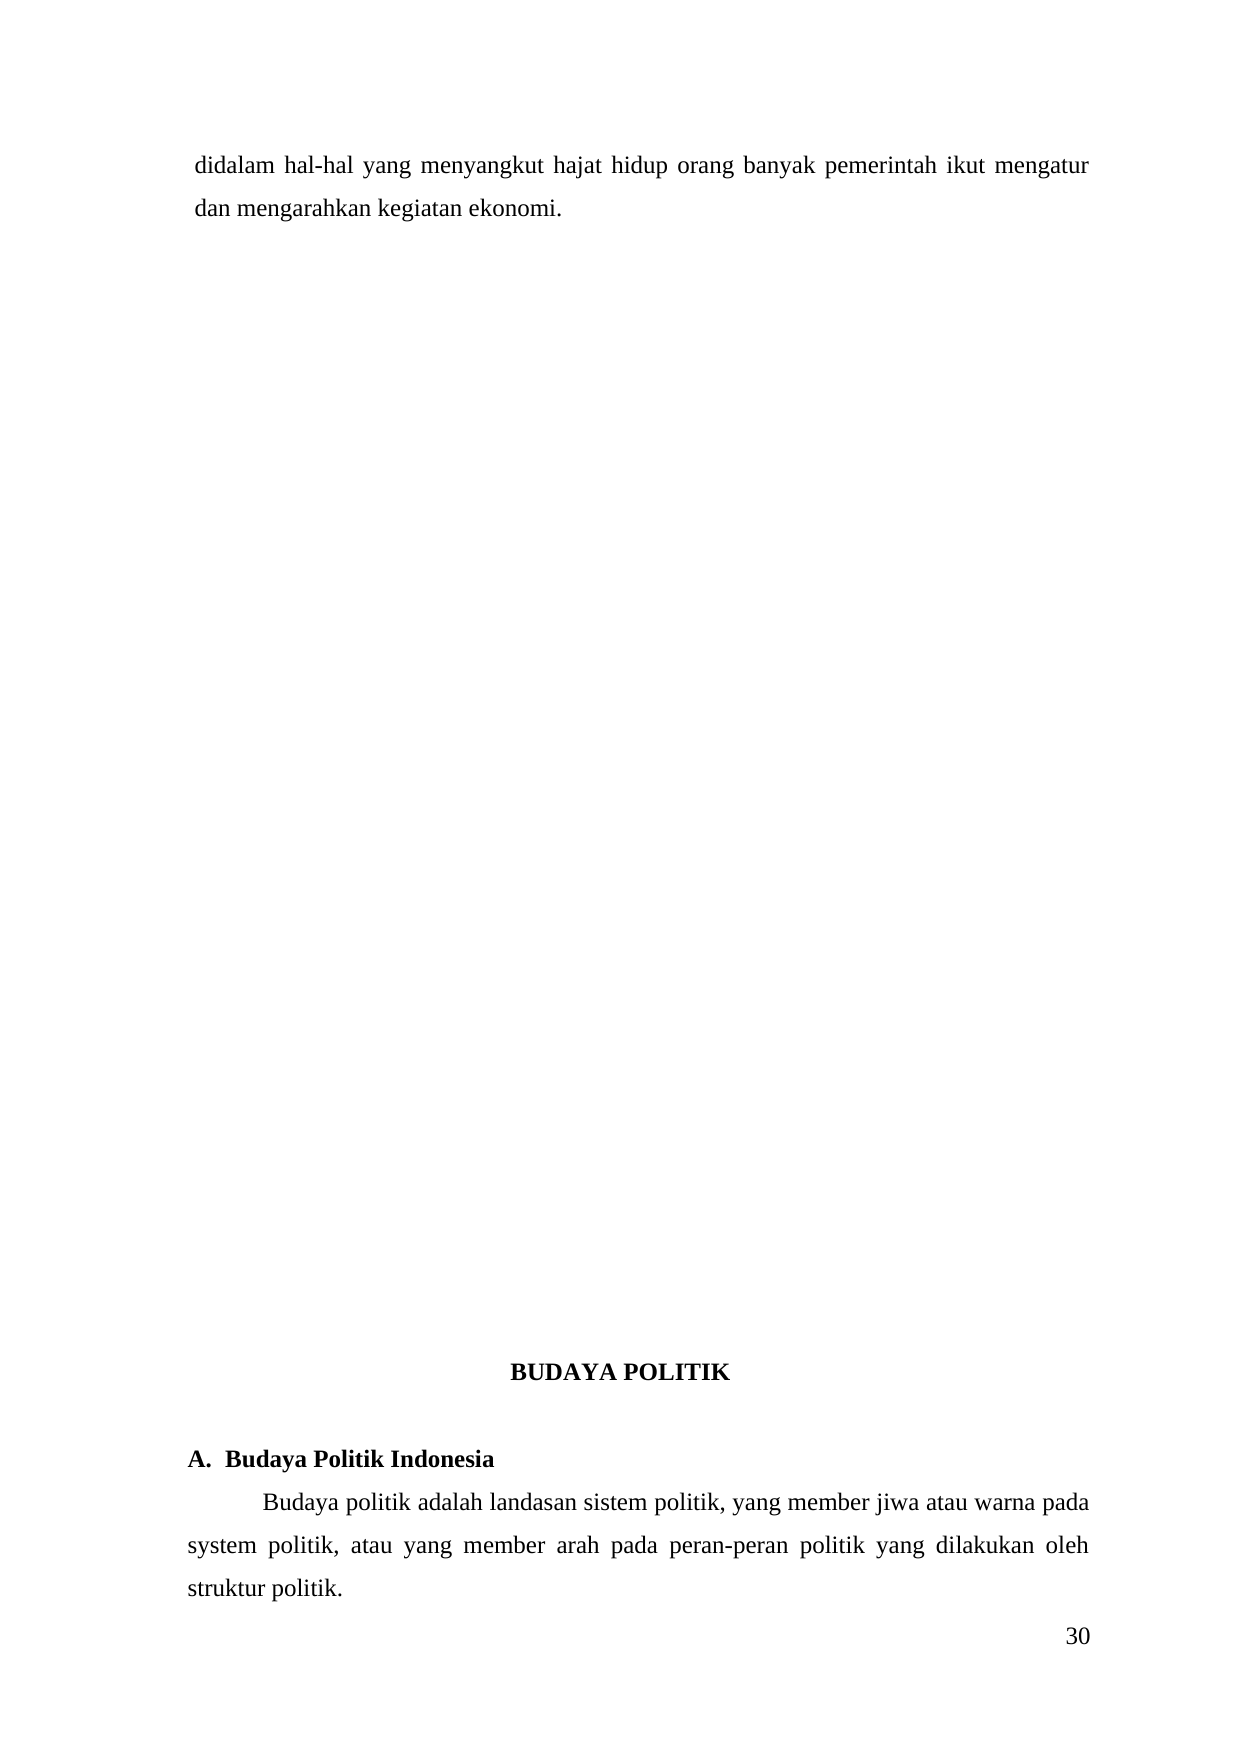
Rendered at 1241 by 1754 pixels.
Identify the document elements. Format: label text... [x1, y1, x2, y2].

text Budaya politik adalah landasan sistem politik, yang member jiwa atau warna pada system politik, atau yang member arah pada peran-peran politik yang dilakukan oleh struktur politik. [187, 1487, 1090, 1602]
list BUDAYA POLITIK [150, 1357, 1090, 1386]
list Budaya Politik Indonesia [187, 1444, 1090, 1472]
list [194, 150, 1090, 222]
